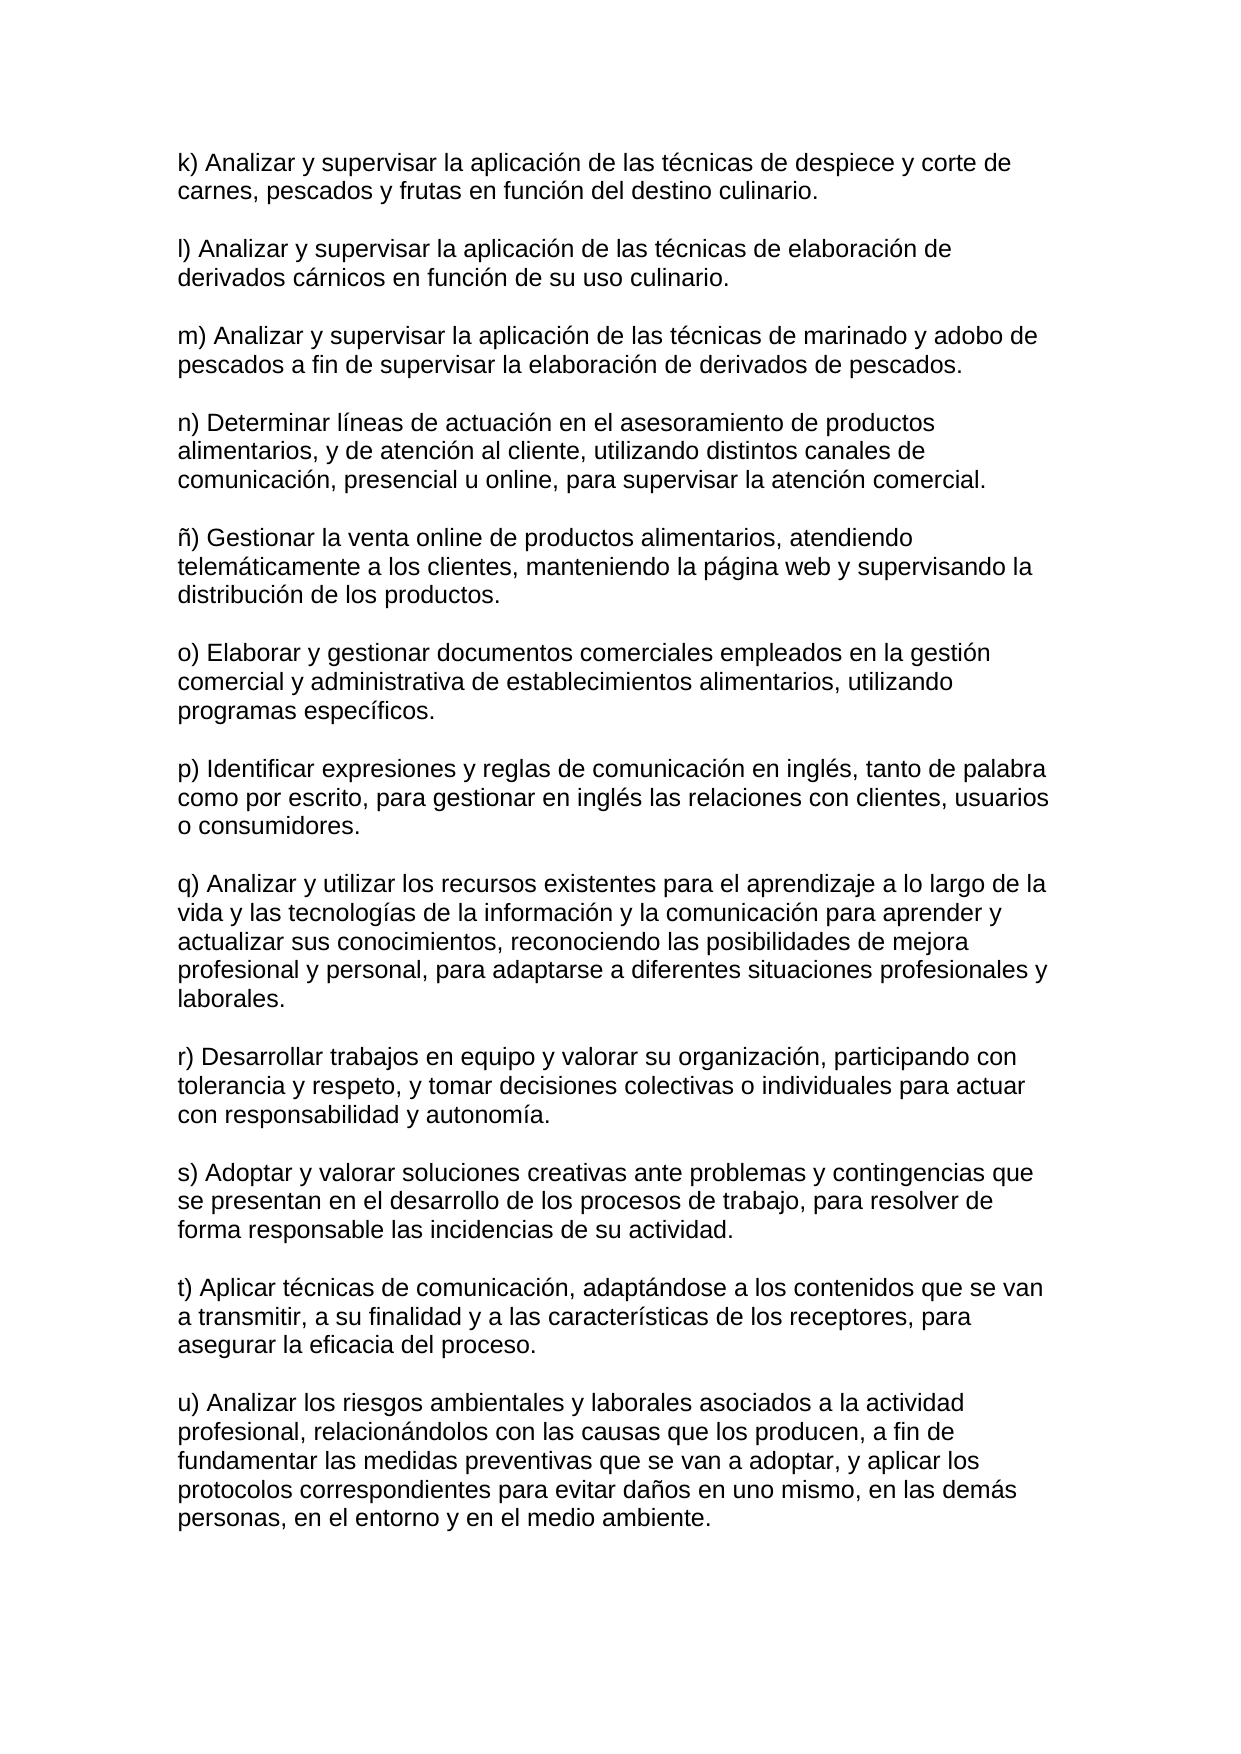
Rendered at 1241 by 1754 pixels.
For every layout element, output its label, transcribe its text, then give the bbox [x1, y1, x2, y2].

text k) Analizar y supervisar la aplicación de las técnicas de despiece y corte de carnes, pescados y frutas en función del destino culinario. [177, 148, 1063, 205]
text q) Analizar y utilizar los recursos existentes para el aprendizaje a lo largo de la vida y las tecnologías de la información y la comunicación para aprender y actualizar sus conocimientos, reconociendo las posibilidades de mejora profesional y personal, para adaptarse a diferentes situaciones profesionales y laborales. [177, 869, 1063, 1013]
text l) Analizar y supervisar la aplicación de las técnicas de elaboración de derivados cárnicos en función de su uso culinario. [177, 234, 1063, 292]
text p) Identificar expresiones y reglas de comunicación en inglés, tanto de palabra como por escrito, para gestionar en inglés las relaciones con clientes, usuarios o consumidores. [177, 754, 1063, 840]
text n) Determinar líneas de actuación en el asesoramiento de productos alimentarios, y de atención al cliente, utilizando distintos canales de comunicación, presencial u online, para supervisar la atención comercial. [177, 408, 1063, 494]
text ñ) Gestionar la venta online de productos alimentarios, atendiendo telemáticamente a los clientes, manteniendo la página web y supervisando la distribución de los productos. [177, 523, 1063, 609]
text m) Analizar y supervisar la aplicación de las técnicas de marinado y adobo de pescados a fin de supervisar la elaboración de derivados de pescados. [177, 321, 1063, 378]
text r) Desarrollar trabajos en equipo y valorar su organización, participando con tolerancia y respeto, y tomar decisiones colectivas o individuales para actuar con responsabilidad y autonomía. [177, 1042, 1063, 1128]
text s) Adoptar y valorar soluciones creativas ante problemas y contingencias que se presentan en el desarrollo de los procesos de trabajo, para resolver de forma responsable las incidencias de su actividad. [177, 1158, 1063, 1244]
text o) Elaborar y gestionar documentos comerciales empleados en la gestión comercial y administrativa de establecimientos alimentarios, utilizando programas específicos. [177, 638, 1063, 725]
text t) Aplicar técnicas de comunicación, adaptándose a los contenidos que se van a transmitir, a su finalidad y a las características de los receptores, para asegurar la eficacia del proceso. [177, 1273, 1063, 1359]
text u) Analizar los riesgos ambientales y laborales asociados a la actividad profesional, relacionándolos con las causas que los producen, a fin de fundamentar las medidas preventivas que se van a adoptar, y aplicar los protocolos correspondientes para evitar daños en uno mismo, en las demás personas, en el entorno y en el medio ambiente. [177, 1388, 1063, 1532]
